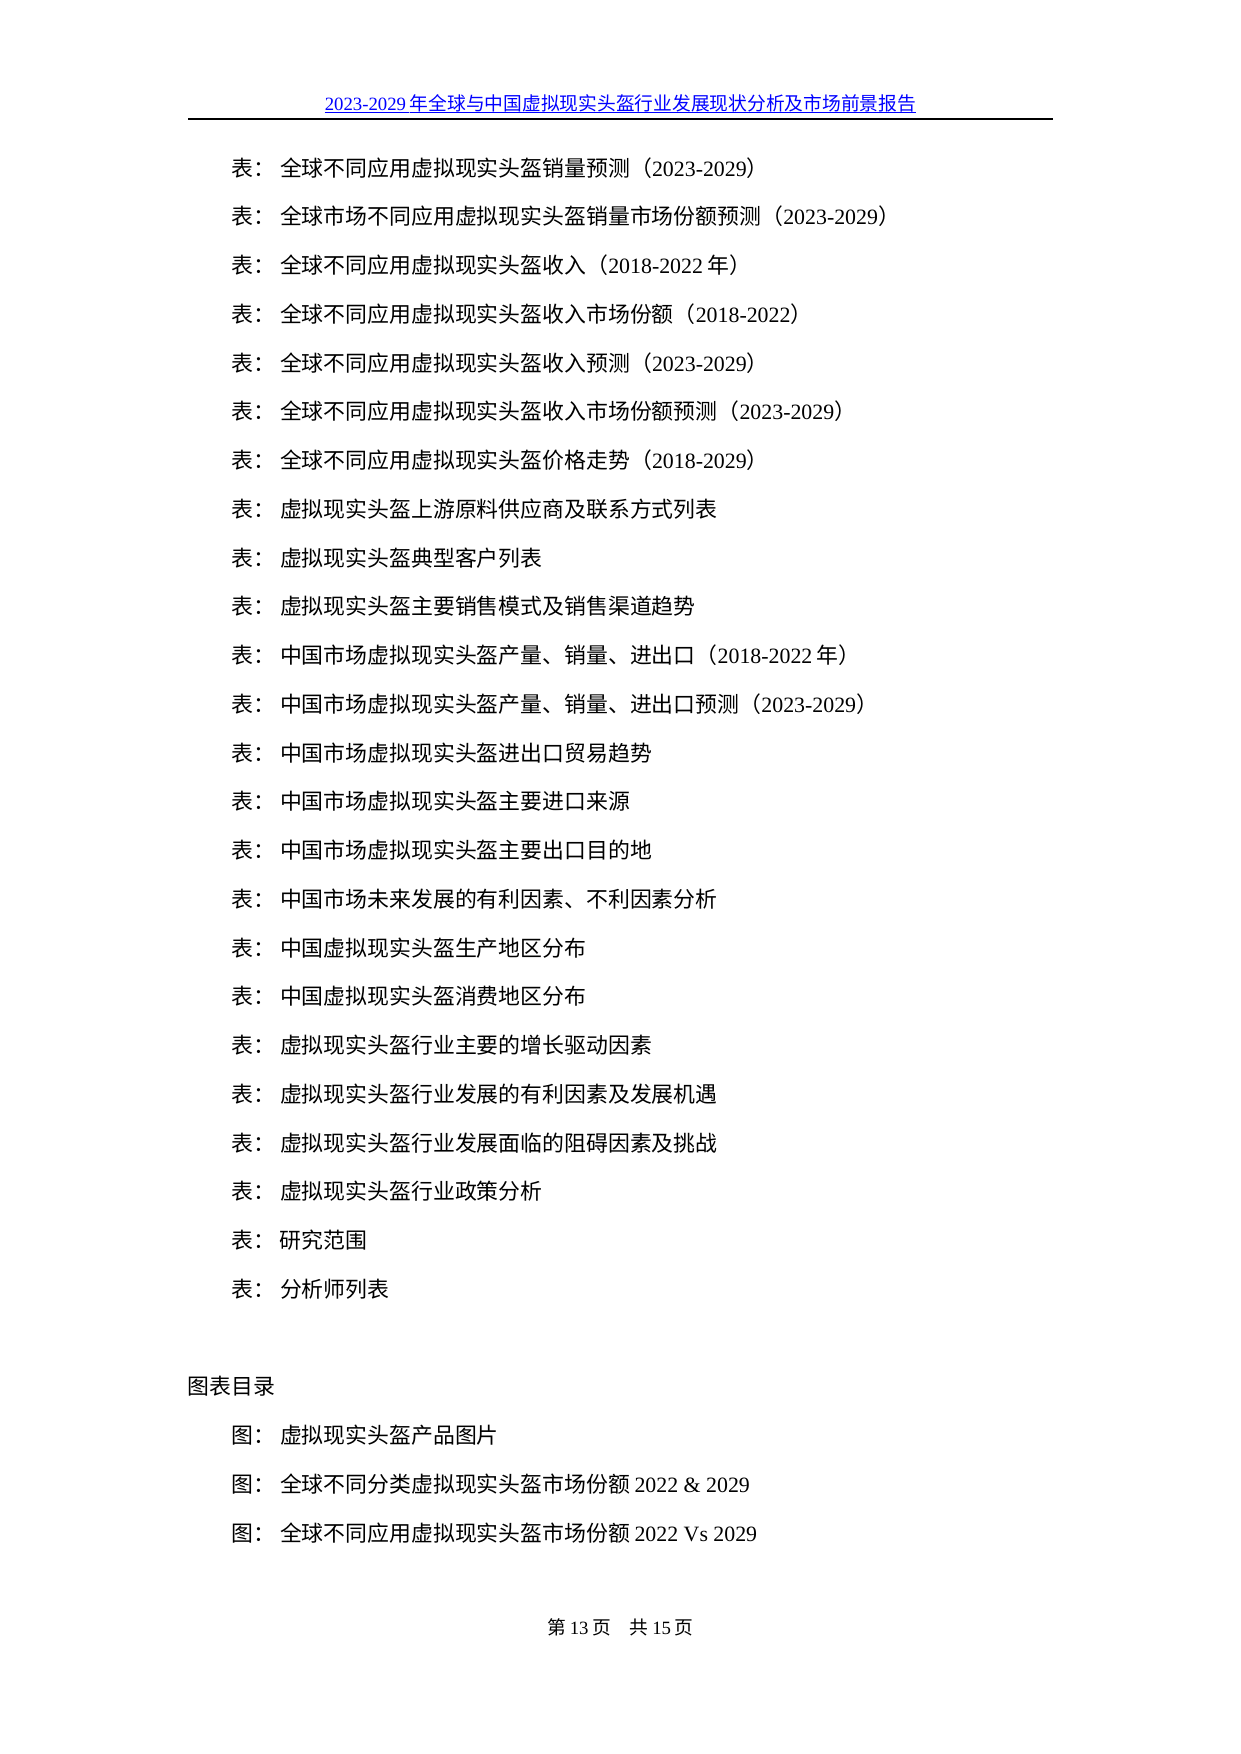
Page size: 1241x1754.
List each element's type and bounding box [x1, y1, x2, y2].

text [187, 150, 1053, 1548]
